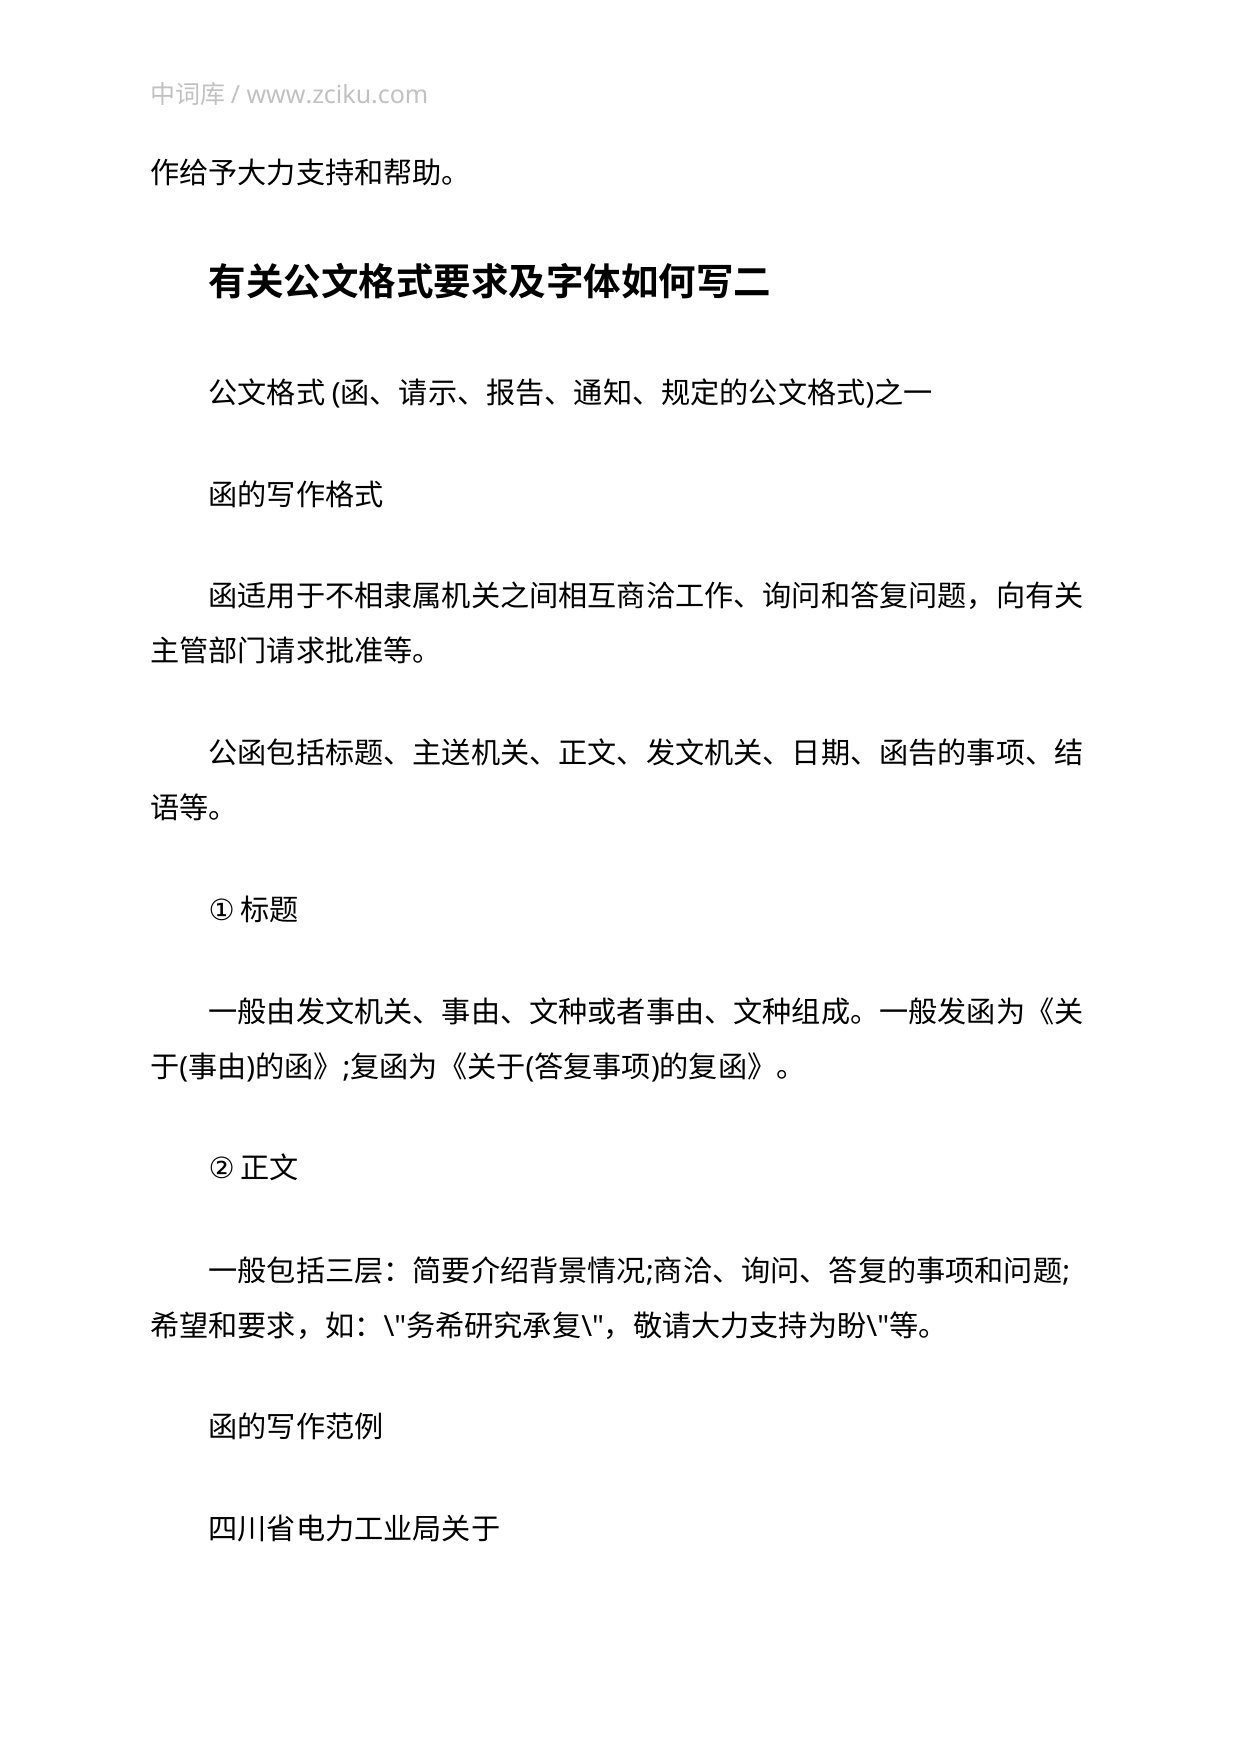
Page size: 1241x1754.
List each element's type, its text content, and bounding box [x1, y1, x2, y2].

text 四川省电力工业局关于 [150, 1506, 1090, 1548]
text 函适用于不相隶属机关之间相互商洽工作、询问和答复问题，向有关主管部门请求批准等。 [150, 573, 1090, 670]
text ①标题 [150, 886, 1090, 929]
text 函的写作范例 [150, 1404, 1090, 1446]
text 公文格式 (函、请示、报告、通知、规定的公文格式)之一 [150, 369, 1090, 412]
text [150, 150, 1090, 192]
text 公函包括标题、主送机关、正文、发文机关、日期、函告的事项、结语等。 [150, 729, 1090, 827]
text ②正文 [150, 1145, 1090, 1187]
text 有关公文格式要求及字体如何写二 [150, 252, 1090, 306]
text 一般包括三层：简要介绍背景情况;商洽、询问、答复的事项和问题;希望和要求，如：\"务希研究承复\"，敬请大力支持为盼\"等。 [150, 1247, 1090, 1344]
text 函的写作格式 [150, 471, 1090, 513]
text 一般由发文机关、事由、文种或者事由、文种组成。一般发函为《关于(事由)的函》;复函为《关于(答复事项)的复函》。 [150, 988, 1090, 1086]
